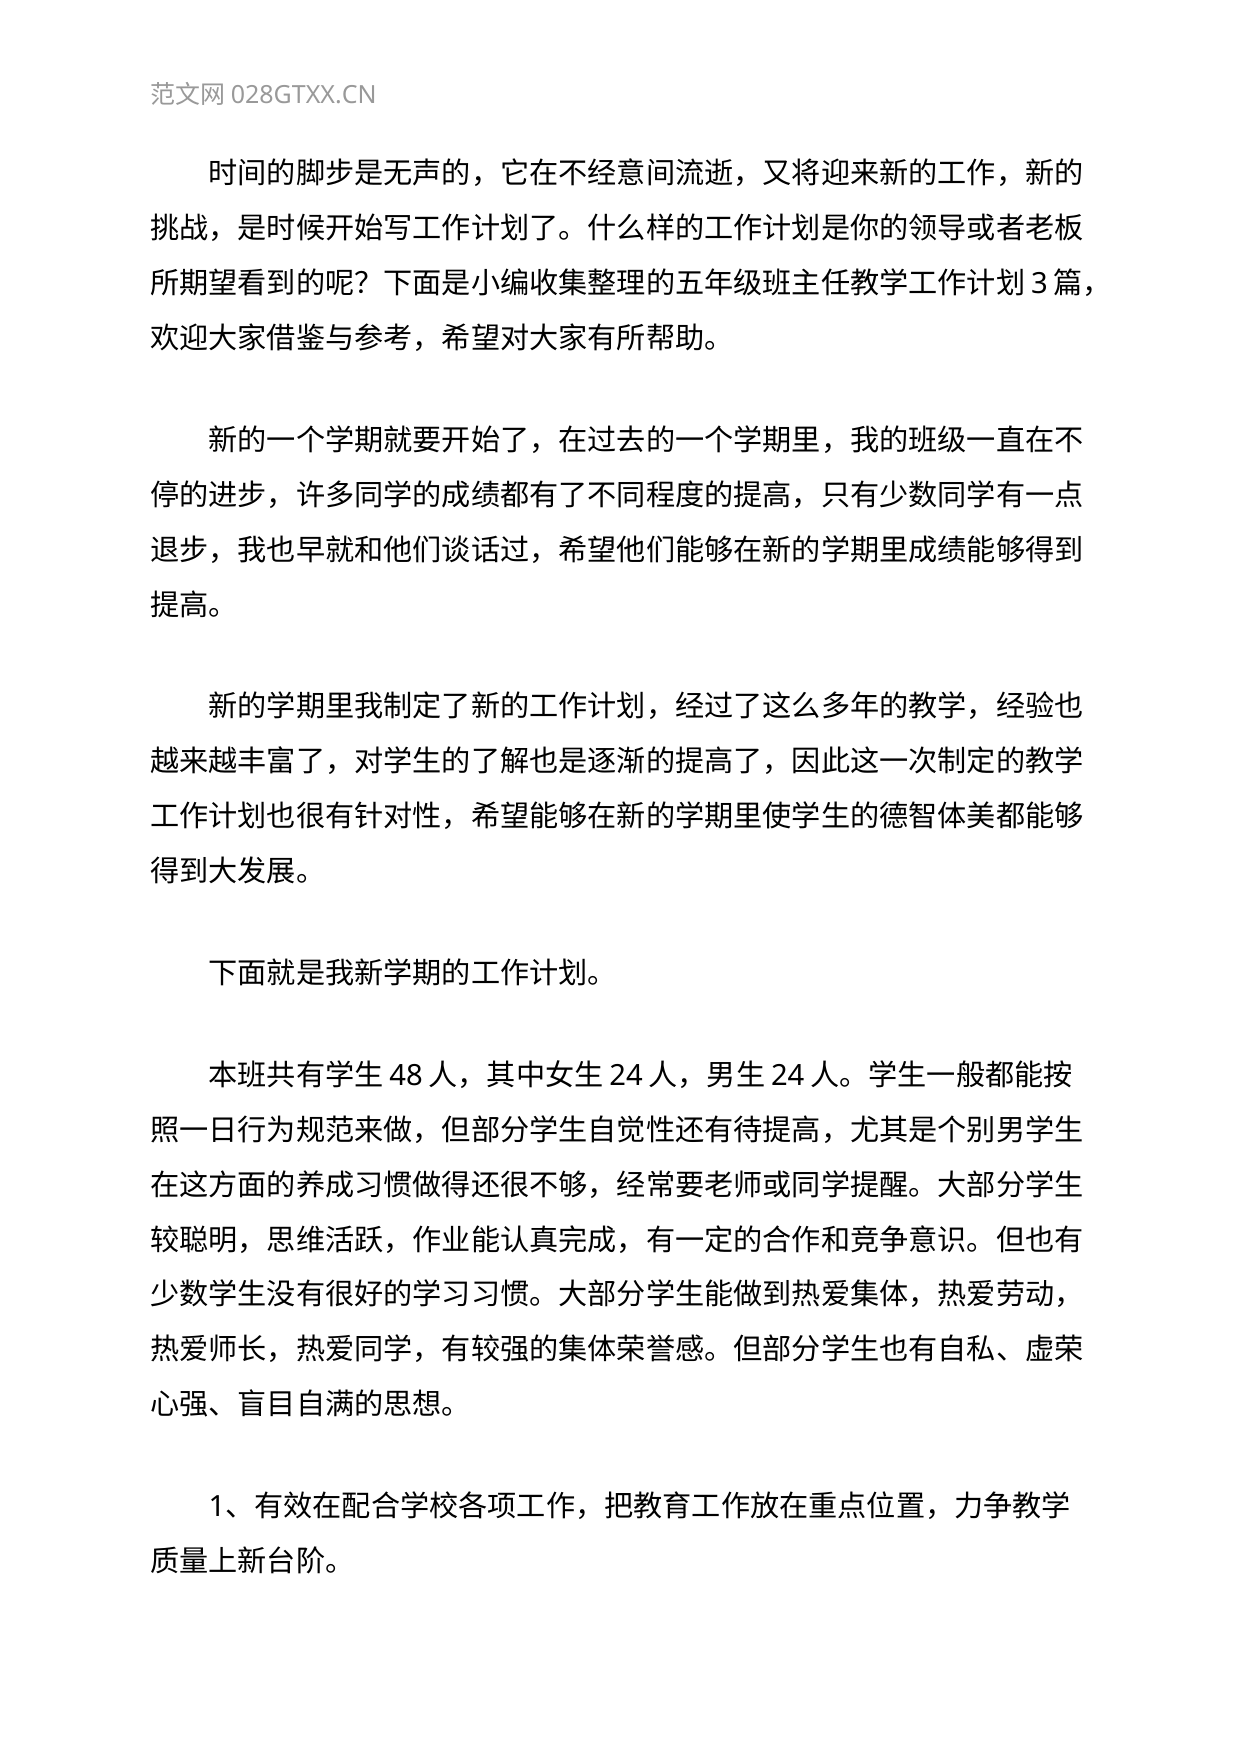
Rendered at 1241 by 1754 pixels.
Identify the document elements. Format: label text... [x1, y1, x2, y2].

text 时间的脚步是无声的，它在不经意间流逝，又将迎来新的工作，新的挑战，是时候开始写工作计划了。什么样的工作计划是你的领导或者老板所期望看到的呢？下面是小编收集整理的五年级班主任教学工作计划3篇，欢迎大家借鉴与参考，希望对大家有所帮助。 [150, 150, 1090, 357]
text 新的学期里我制定了新的工作计划，经过了这么多年的教学，经验也越来越丰富了，对学生的了解也是逐渐的提高了，因此这一次制定的教学工作计划也很有针对性，希望能够在新的学期里使学生的德智体美都能够得到大发展。 [150, 683, 1090, 890]
text 下面就是我新学期的工作计划。 [150, 949, 1090, 992]
text 1、有效在配合学校各项工作，把教育工作放在重点位置，力争教学质量上新台阶。 [150, 1482, 1090, 1580]
text 新的一个学期就要开始了，在过去的一个学期里，我的班级一直在不停的进步，许多同学的成绩都有了不同程度的提高，只有少数同学有一点退步，我也早就和他们谈话过，希望他们能够在新的学期里成绩能够得到提高。 [150, 417, 1090, 623]
text 本班共有学生48人，其中女生24人，男生24人。学生一般都能按照一日行为规范来做，但部分学生自觉性还有待提高，尤其是个别男学生在这方面的养成习惯做得还很不够，经常要老师或同学提醒。大部分学生较聪明，思维活跃，作业能认真完成，有一定的合作和竞争意识。但也有少数学生没有很好的学习习惯。大部分学生能做到热爱集体，热爱劳动，热爱师长，热爱同学，有较强的集体荣誉感。但部分学生也有自私、虚荣心强、盲目自满的思想。 [150, 1051, 1090, 1423]
